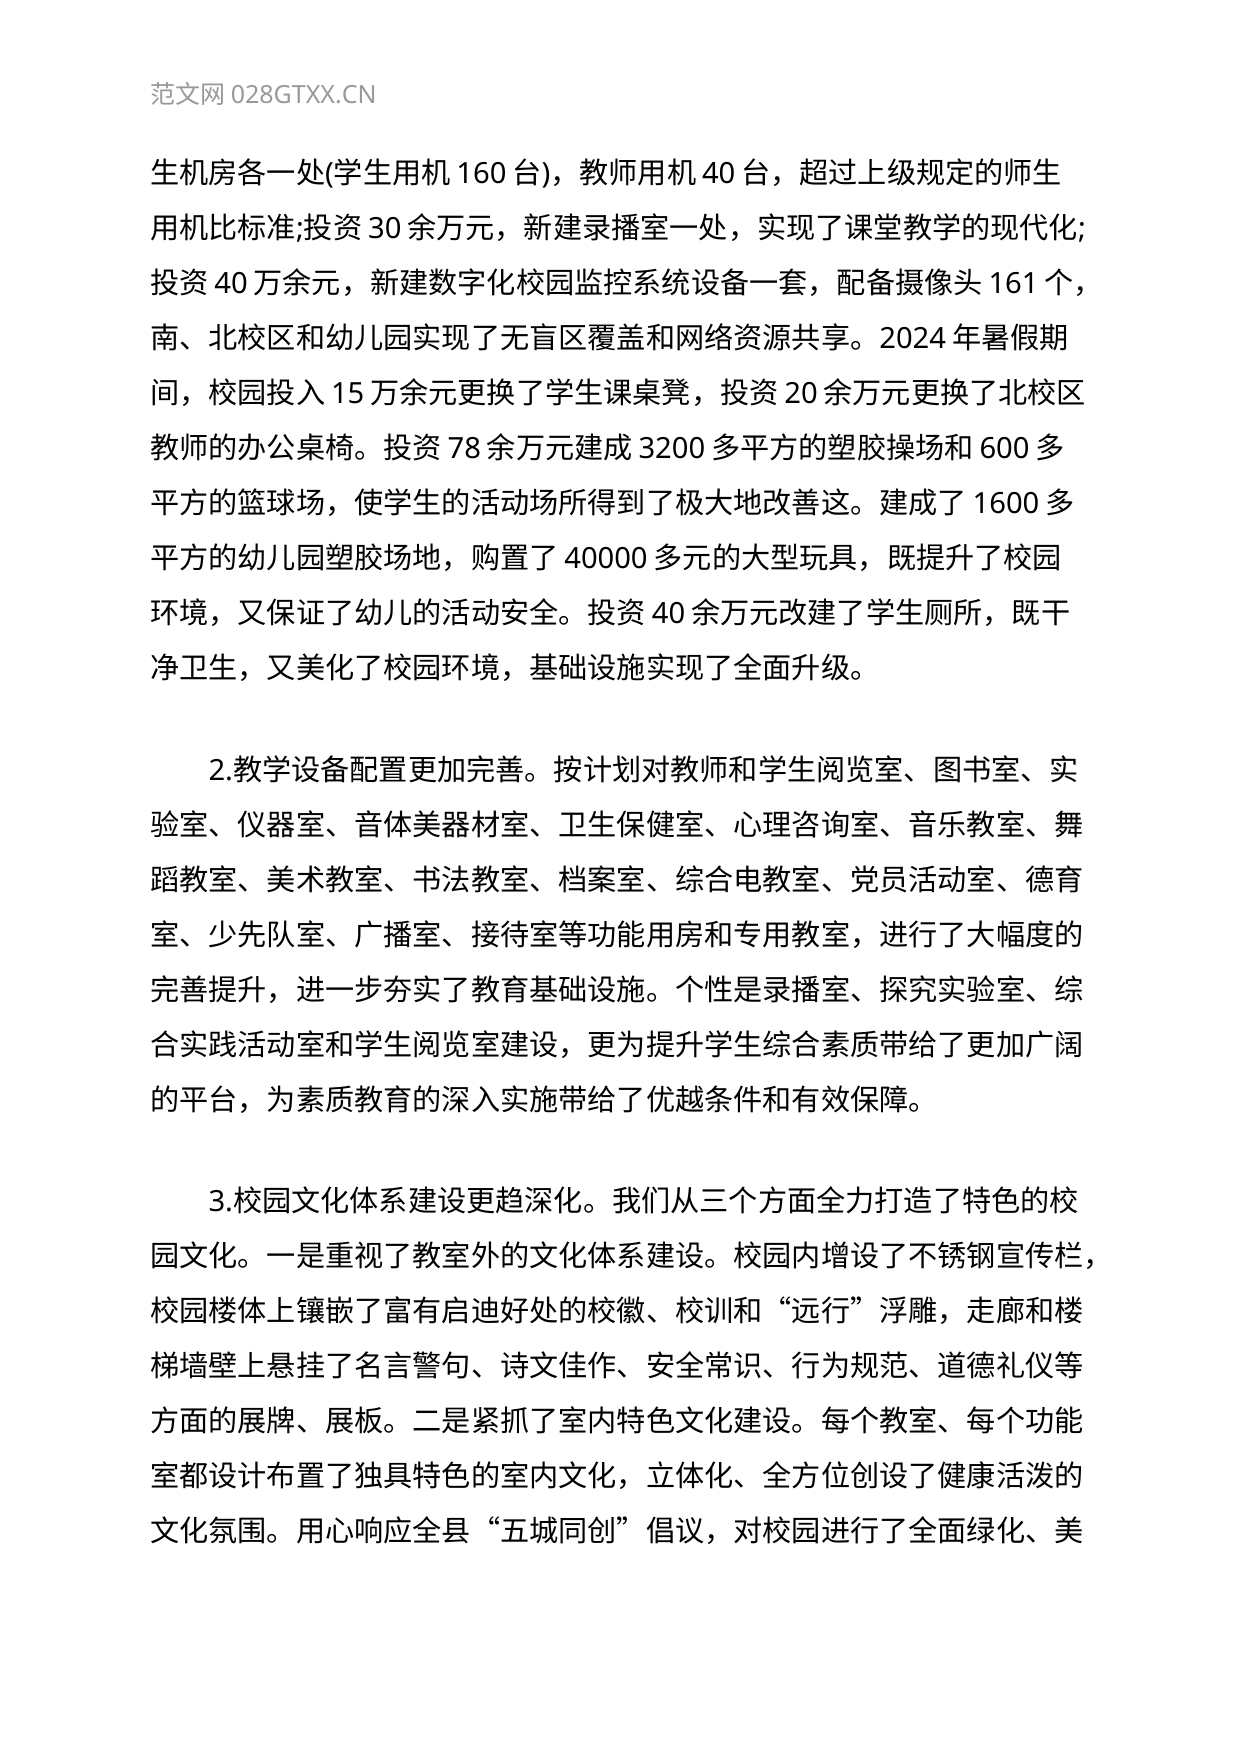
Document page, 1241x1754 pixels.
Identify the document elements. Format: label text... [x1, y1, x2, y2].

text 2.教学设备配置更加完善。按计划对教师和学生阅览室、图书室、实验室、仪器室、音体美器材室、卫生保健室、心理咨询室、音乐教室、舞蹈教室、美术教室、书法教室、档案室、综合电教室、党员活动室、德育室、少先队室、广播室、接待室等功能用房和专用教室，进行了大幅度的完善提升，进一步夯实了教育基础设施。个性是录播室、探究实验室、综合实践活动室和学生阅览室建设，更为提升学生综合素质带给了更加广阔的平台，为素质教育的深入实施带给了优越条件和有效保障。 [150, 747, 1090, 1118]
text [150, 1178, 1090, 1550]
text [150, 150, 1090, 687]
